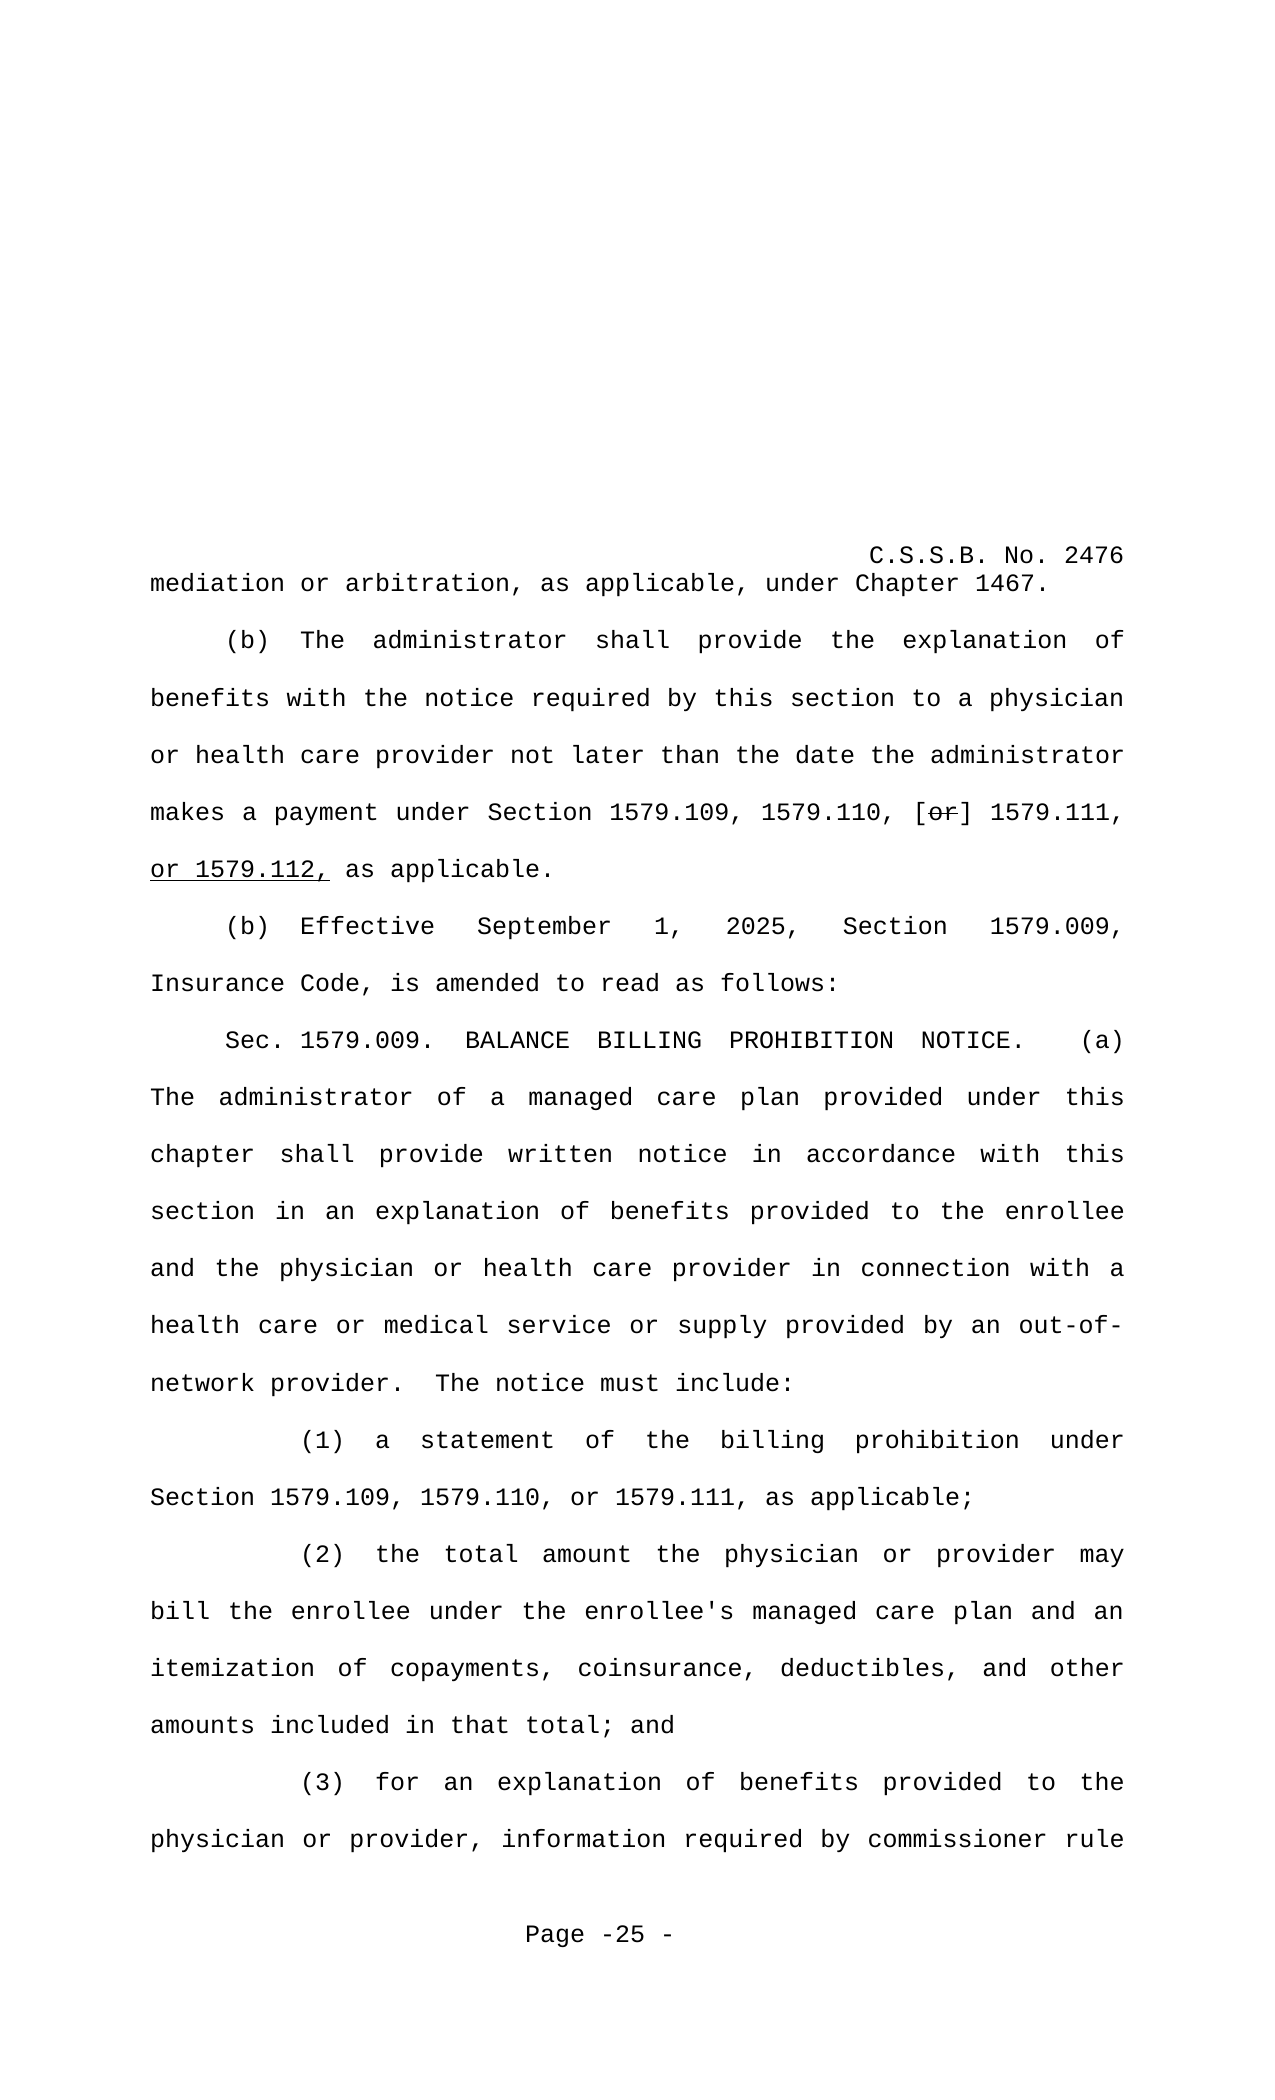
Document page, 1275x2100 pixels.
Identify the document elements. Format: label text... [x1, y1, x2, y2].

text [150, 571, 1125, 599]
text (b) Effective September 1, 2025, Section 1579.009, Insurance Code, is amended to read as follows: [150, 913, 1125, 999]
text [150, 1769, 1125, 1855]
text (b) The administrator shall provide the explanation of benefits with the notice required by this section to a physician or health care provider not later than the date the administrator makes a payment under Section 1579.109, 1579.110, [or] 1579.111, or 1579.112, as applicable. [150, 628, 1125, 885]
text (1) a statement of the billing prohibition under Section 1579.109, 1579.110, or 1579.111, as applicable; [150, 1427, 1125, 1513]
text (2) the total amount the physician or provider may bill the enrollee under the enrollee's managed care plan and an itemization of copayments, coinsurance, deductibles, and other amounts included in that total; and [150, 1541, 1125, 1741]
text Sec. 1579.009. BALANCE BILLING PROHIBITION NOTICE. (a) The administrator of a managed care plan provided under this chapter shall provide written notice in accordance with this section in an explanation of benefits provided to the enrollee and the physician or health care provider in connection with a health care or medical service or supply provided by an out-of-network provider. The notice must include: [150, 1027, 1125, 1398]
